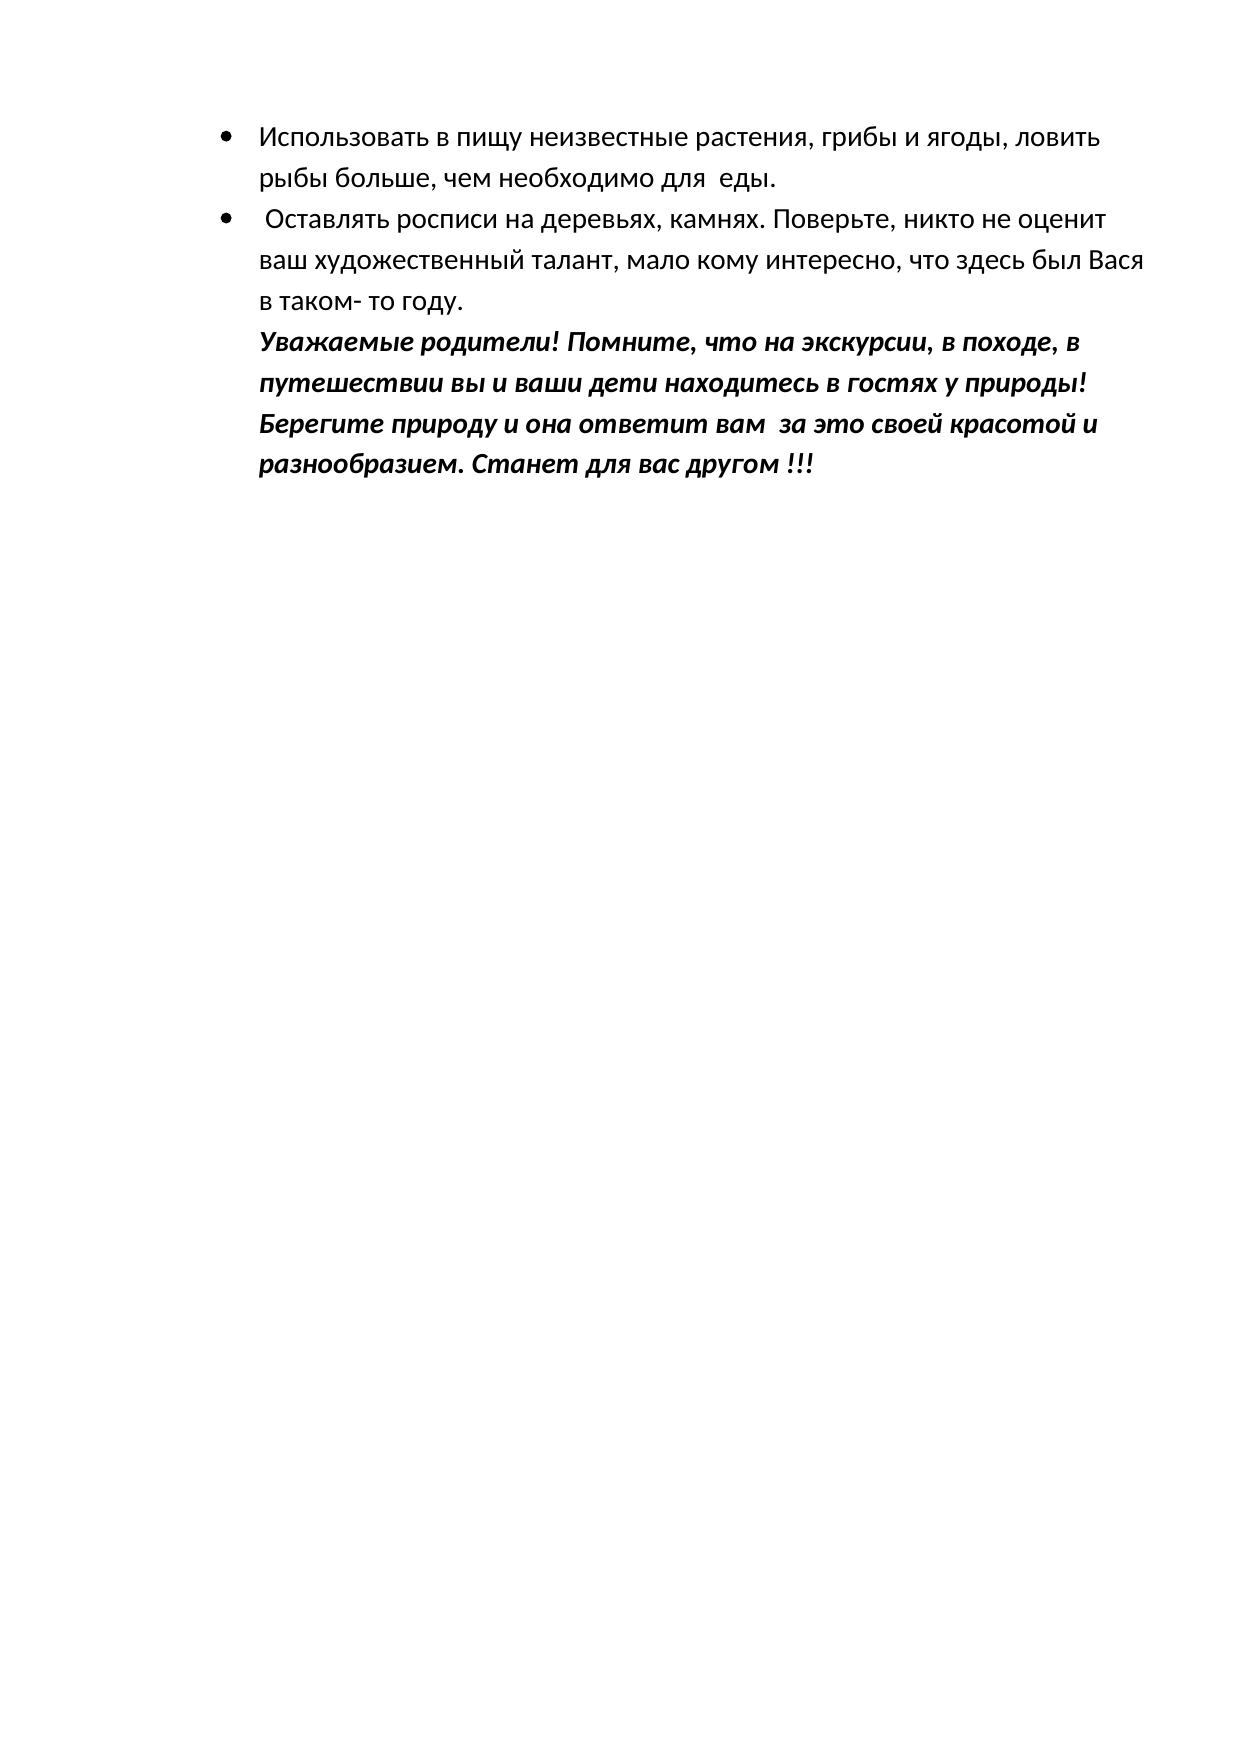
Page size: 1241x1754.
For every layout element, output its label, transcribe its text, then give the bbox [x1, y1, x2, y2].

list Уважаемые родители! Помните, что на экскурсии, в походе, в путешествии вы и ваши дети находитесь в гостях у природы! Берегите природу и она ответит вам за это своей красотой и разнообразием. Станет для вас другом !!! [258, 323, 1152, 481]
list Оставлять росписи на деревьях, камнях. Поверьте, никто не оценит ваш художественный талант, мало кому интересно, что здесь был Вася в таком- то году. [221, 200, 1152, 317]
list Использовать в пищу неизвестные растения, грибы и ягоды, ловить рыбы больше, чем необходимо для еды. [221, 118, 1152, 195]
